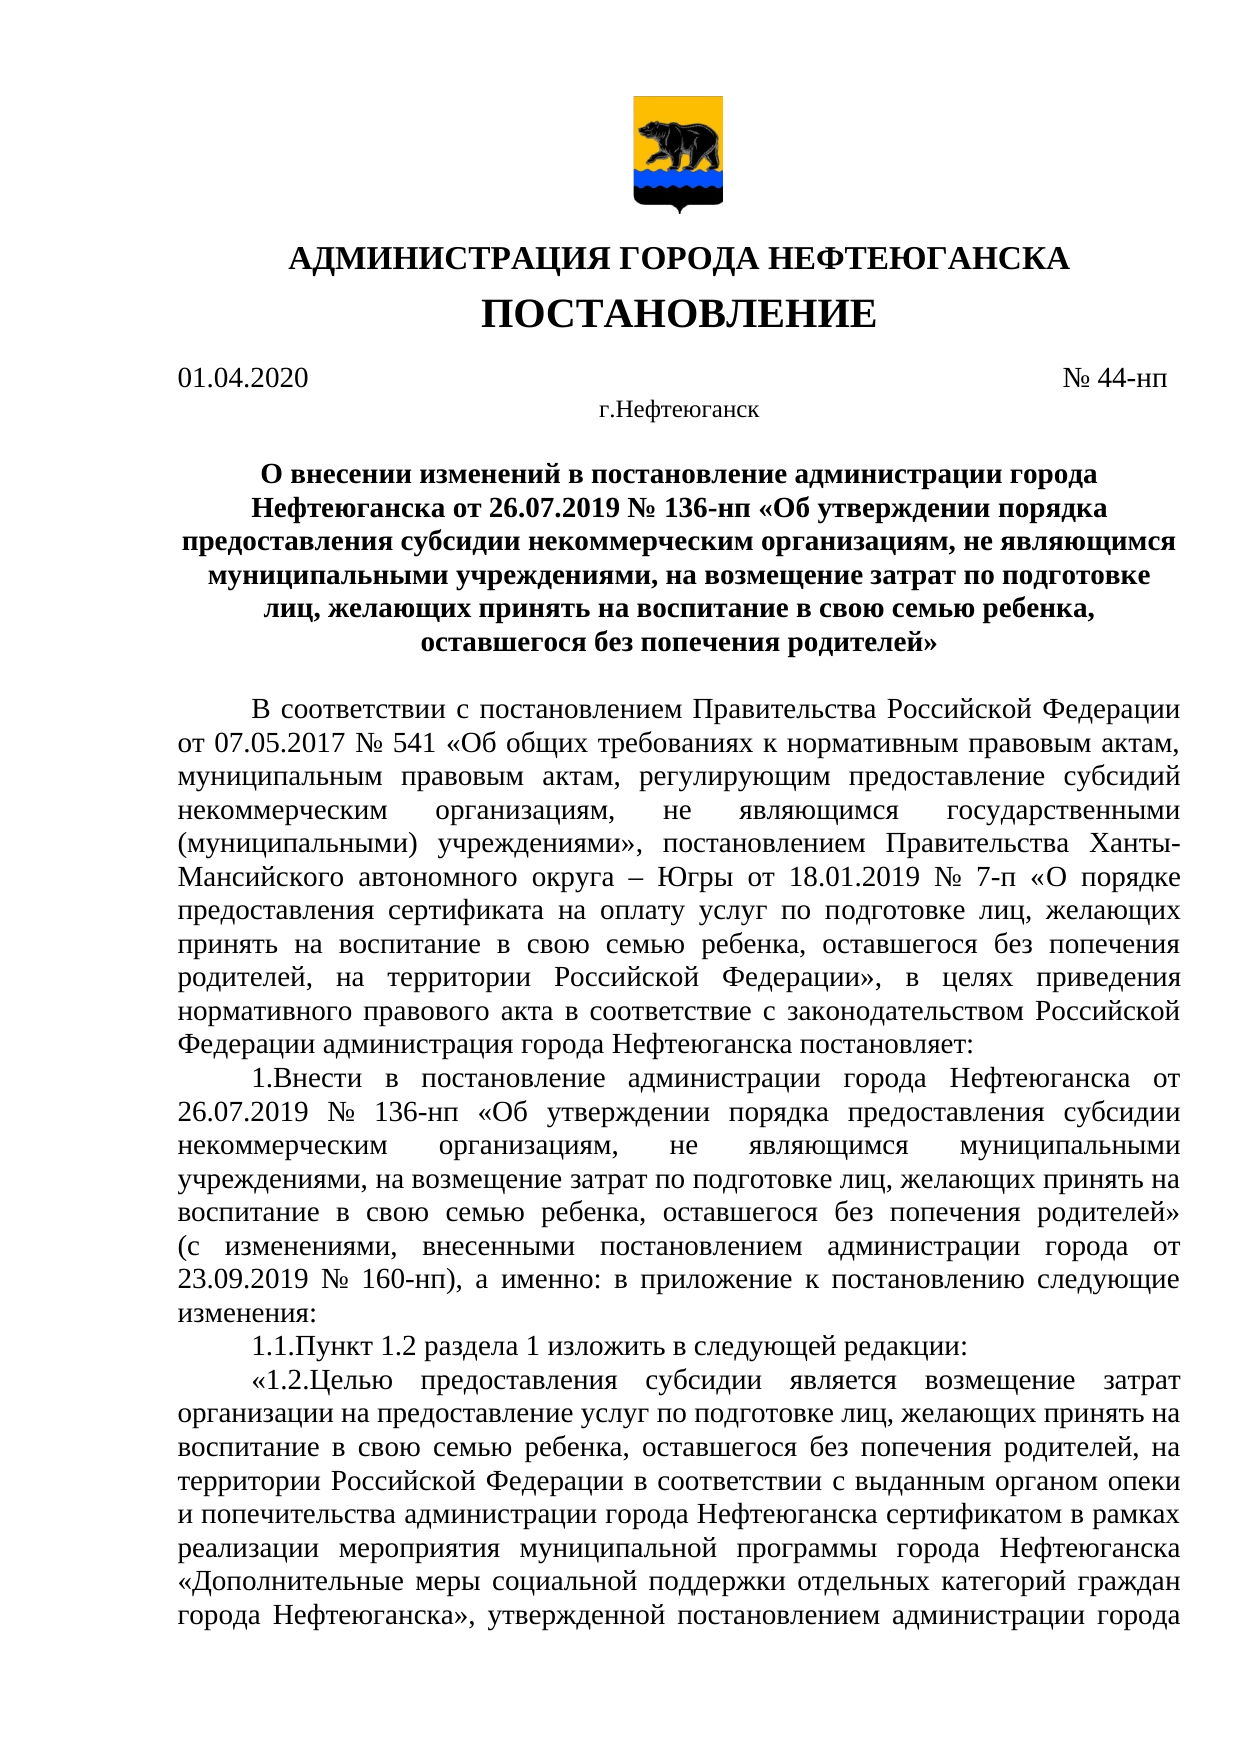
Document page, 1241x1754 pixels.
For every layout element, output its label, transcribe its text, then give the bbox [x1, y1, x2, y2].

text г.Нефтеюганск [177, 394, 1181, 423]
text АДМИНИСТРАЦИЯ ГОРОДА НЕФТЕЮГАНСКА [177, 238, 1181, 277]
text О внесении изменений в постановление администрации города Нефтеюганска от 26.07.2019 № 136-нп «Об утверждении порядка предоставления субсидии некоммерческим организациям, не являющимся муниципальными учреждениями, на возмещение затрат по подготовке лиц, желающих принять на воспитание в свою семью ребенка, оставшегося без попечения родителей» [177, 456, 1181, 658]
text В соответствии с постановлением Правительства Российской Федерации от № 541 «Об общих требованиях к нормативным правовым актам, муниципальным правовым актам, регулирующим предоставление субсидий некоммерческим организациям, не являющимся государственными (муниципальными) учреждениями», постановлением Правительства Ханты-Мансийского автономного округа – Югры от № 7-п «О порядке предоставления сертификата на оплату услуг по подготовке лиц, желающих принять на воспитание в свою семью ребенка, оставшегося без попечения родителей, на территории Российской Федерации», в целях приведения нормативного правового акта в соответствие с законодательством Российской Федерации администрация города Нефтеюганска постановляет: [177, 691, 1181, 1060]
text 1.Внести в постановление администрации города Нефтеюганска от 26.07.2019 № 136-нп «Об утверждении порядка предоставления субсидии некоммерческим организациям, не являющимся муниципальными учреждениями, на возмещение затрат по подготовке лиц, желающих принять на воспитание в свою семью ребенка, оставшегося без попечения родителей» (с изменениями, внесенными постановлением администрации города от 23.09.2019 № 160-нп), а именно: в приложение к постановлению следующие изменения: [177, 1060, 1181, 1328]
text постановление [177, 288, 1181, 336]
text 01.04.2020 № 44-нп [177, 361, 1181, 394]
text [177, 1362, 1181, 1630]
text 1.1.Пункт 1.2 раздела 1 изложить в следующей редакции: [177, 1328, 1181, 1362]
picture [632, 96, 723, 212]
